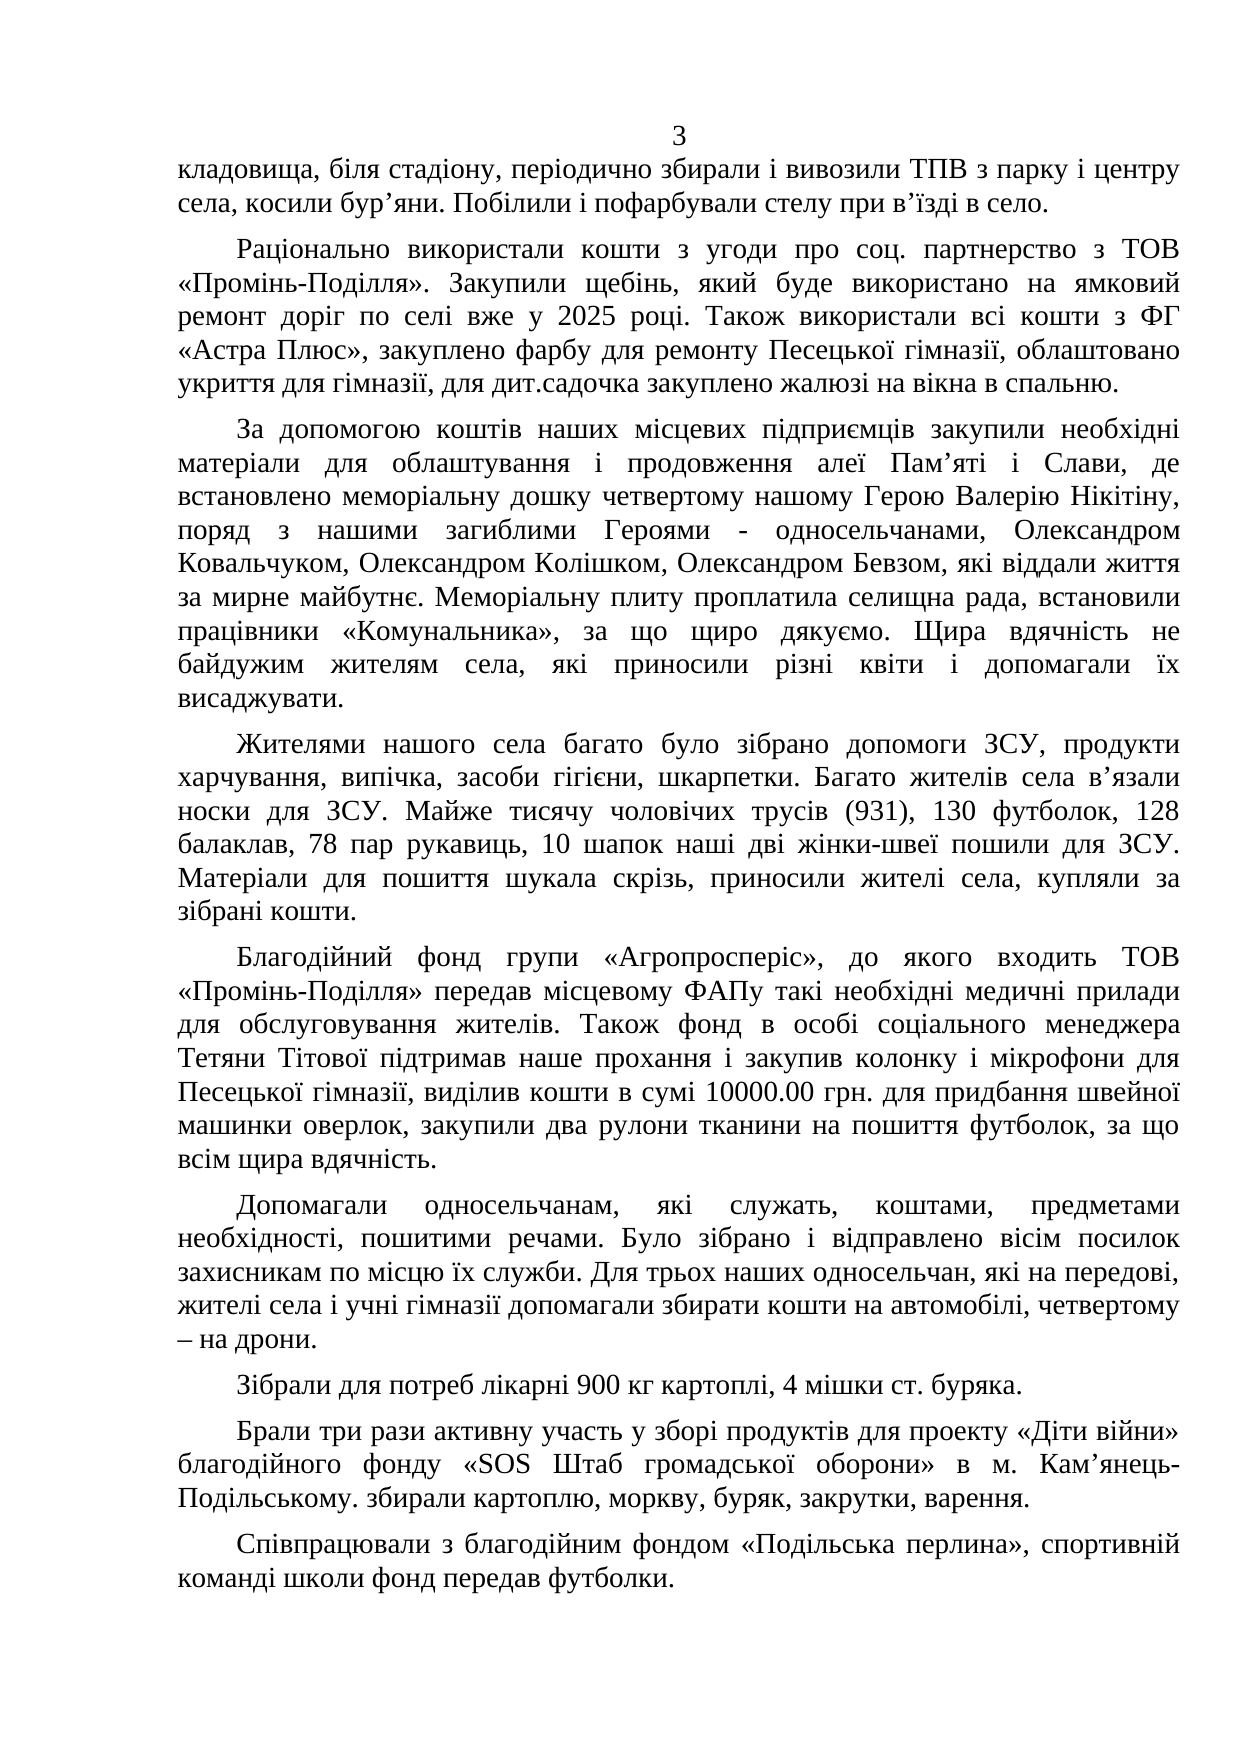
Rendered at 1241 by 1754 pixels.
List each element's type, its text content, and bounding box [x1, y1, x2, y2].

text Жителями нашого села багато було зібрано допомоги ЗСУ, продукти харчування, випічка, засоби гігієни, шкарпетки. Багато жителів села в’язали носки для ЗСУ. Майже тисячу чоловічих трусів (931), 130 футболок, 128 балаклав, 78 пар рукавиць, 10 шапок наші дві жінки-швеї пошили для ЗСУ. Матеріали для пошиття шукала скрізь, приносили жителі села, купляли за зібрані кошти. [177, 726, 1181, 927]
text За допомогою коштів наших місцевих підприємців закупили необхідні матеріали для облаштування і продовження алеї Пам’яті і Слави, де встановлено меморіальну дошку четвертому нашому Герою Валерію Нікітіну, поряд з нашими загиблими Героями - односельчанами, Олександром Ковальчуком, Олександром Колішком, Олександром Бевзом, які віддали життя за мирне майбутнє. Меморіальну плиту проплатила селищна рада, встановили працівники «Комунальника», за що щиро дякуємо. Щира вдячність не байдужим жителям села, які приносили різні квіти і допомагали їх висаджувати. [177, 411, 1181, 713]
text Зібрали для потреб лікарні 900 кг картоплі, 4 мішки ст. буряка. [177, 1367, 1181, 1401]
text Благодійний фонд групи «Агропросперіс», до якого входить ТОВ «Промінь-Поділля» передав місцевому ФАПу такі необхідні медичні прилади для обслуговування жителів. Також фонд в особі соціального менеджера Тетяни Тітової підтримав наше прохання і закупив колонку і мікрофони для Песецької гімназії, виділив кошти в сумі 10000.00 грн. для придбання швейної машинки оверлок, закупили два рулони тканини на пошиття футболок, за що всім щира вдячність. [177, 939, 1181, 1174]
text Допомагали односельчанам, які служать, коштами, предметами необхідності, пошитими речами. Було зібрано і відправлено вісім посилок захисникам по місцю їх служби. Для трьох наших односельчан, які на передові, жителі села і учні гімназії допомагали збирати кошти на автомобілі, четвертому – на дрони. [177, 1187, 1181, 1354]
text Співпрацювали з благодійним фондом «Подільська перлина», спортивній команді школи фонд передав футболки. [177, 1526, 1181, 1593]
text Раціонально використали кошти з угоди про соц. партнерство з ТОВ «Промінь-Поділля». Закупили щебінь, який буде використано на ямковий ремонт доріг по селі вже у 2025 році. Також використали всі кошти з ФГ «Астра Плюс», закуплено фарбу для ремонту Песецької гімназії, облаштовано укриття для гімназії, для дит.садочка закуплено жалюзі на вікна в спальню. [177, 231, 1181, 399]
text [177, 152, 1181, 219]
text Брали три рази активну участь у зборі продуктів для проекту «Діти війни» благодійного фонду «SOS Штаб громадської оборони» в м. Кам’янець-Подільському. збирали картоплю, моркву, буряк, закрутки, варення. [177, 1413, 1181, 1514]
